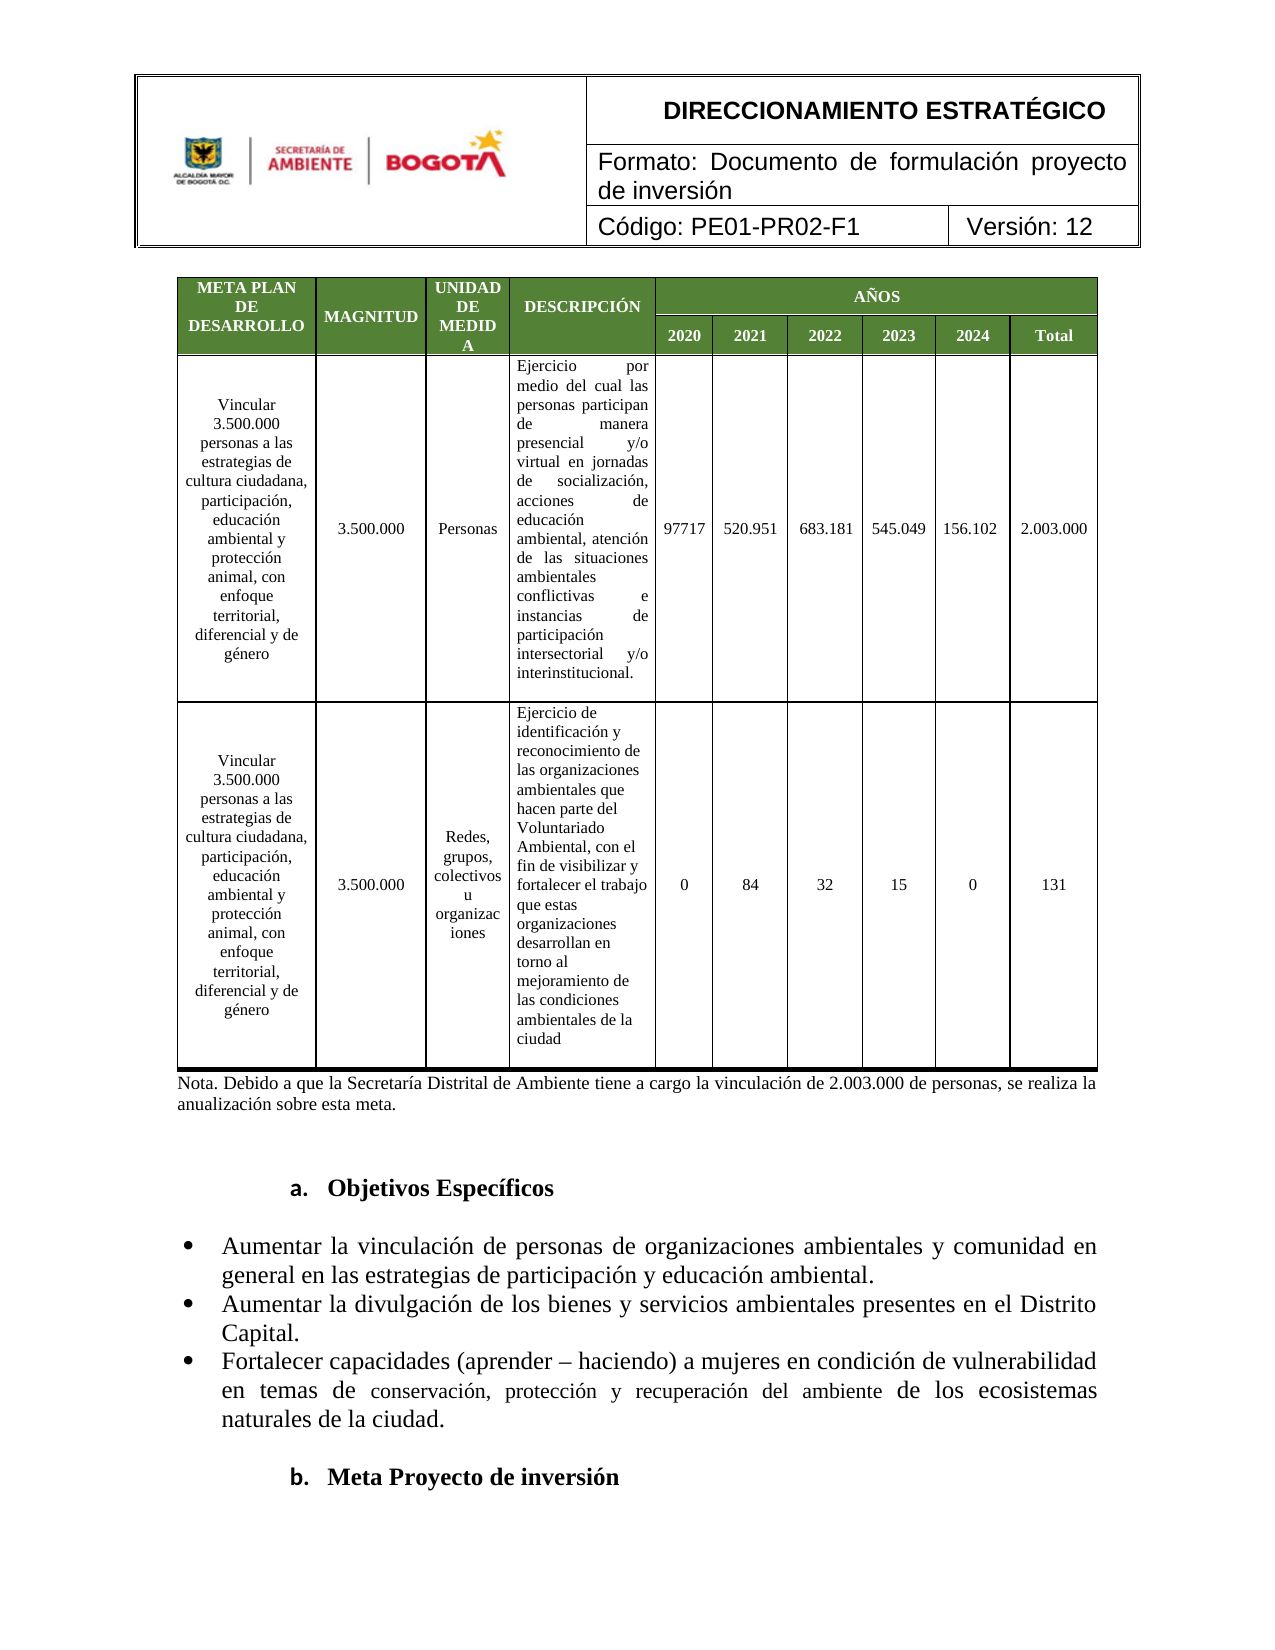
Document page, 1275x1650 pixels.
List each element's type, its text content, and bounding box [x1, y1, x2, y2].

table_cell 156.102 [936, 356, 1009, 701]
table_cell 131 [1011, 703, 1097, 1067]
table_cell Total [1011, 316, 1097, 354]
table_cell 2.003.000 [1011, 356, 1097, 701]
table_cell 2021 [713, 316, 787, 354]
list Aumentar la vinculación de personas de organizaciones ambientales y comunidad en general en las estrategias de participación y educación ambiental. [184, 1231, 1098, 1289]
table_cell 2024 [936, 316, 1009, 354]
table_header DESCRIPCIÓN [510, 278, 655, 354]
text Nota. Debido a que la Secretaría Distrital de Ambiente tiene a cargo la vinculación de 2.003.000 de personas, se realiza la anualización sobre esta meta. [177, 1072, 1098, 1115]
table_cell 683.181 [788, 356, 862, 701]
table_cell Vincular 3.500.000 personas a las estrategias de cultura ciudadana, participación, educación ambiental y protección animal, con enfoque territorial, diferencial y de género [178, 703, 315, 1067]
table_cell 0 [936, 703, 1009, 1067]
picture [147, 102, 538, 219]
list Aumentar la divulgación de los bienes y servicios ambientales presentes en el Distrito Capital. [184, 1289, 1098, 1346]
table_cell 3.500.000 [317, 703, 425, 1067]
table_cell Vincular 3.500.000 personas a las estrategias de cultura ciudadana, participación, educación ambiental y protección animal, con enfoque territorial, diferencial y de género [178, 356, 315, 701]
table_cell 520.951 [713, 356, 787, 701]
list Meta Proyecto de inversión [289, 1461, 1098, 1492]
table_cell 2020 [656, 316, 712, 354]
table_cell Ejercicio de identificación y reconocimiento de las organizaciones ambientales que hacen parte del Voluntariado Ambiental, con el fin de visibilizar y fortalecer el trabajo que estas organizaciones desarrollan en torno al mejoramiento de las condiciones ambientales de la ciudad [510, 703, 655, 1067]
table_cell 3.500.000 [317, 356, 425, 701]
table_cell 15 [863, 703, 935, 1067]
table_cell 0 [656, 703, 712, 1067]
table_cell 2022 [788, 316, 862, 354]
list Objetivos Específicos [289, 1172, 1098, 1203]
table_header MAGNITUD [317, 278, 425, 354]
table_cell 32 [788, 703, 862, 1067]
table_cell Ejercicio por medio del cual las personas participan de manera presencial y/o virtual en jornadas de socialización, acciones de educación ambiental, atención de las situaciones ambientales conflictivas e instancias de participación intersectorial y/o interinstitucional. [510, 356, 655, 701]
table_cell Redes, grupos, colectivos u organizaciones [427, 703, 509, 1067]
list Fortalecer capacidades (aprender – haciendo) a mujeres en condición de vulnerabilidad en temas de conservación, protección y recuperación del ambiente de los ecosistemas naturales de la ciudad. [184, 1346, 1098, 1433]
table_header UNIDAD DE MEDIDA [427, 278, 509, 354]
table_header META PLAN DE DESARROLLO [178, 278, 315, 354]
table_header AÑOS [656, 278, 1097, 314]
table_cell 84 [713, 703, 787, 1067]
table_cell Personas [427, 356, 509, 701]
table_cell 97717 [656, 356, 712, 701]
table_cell 2023 [863, 316, 935, 354]
table_cell 545.049 [863, 356, 935, 701]
